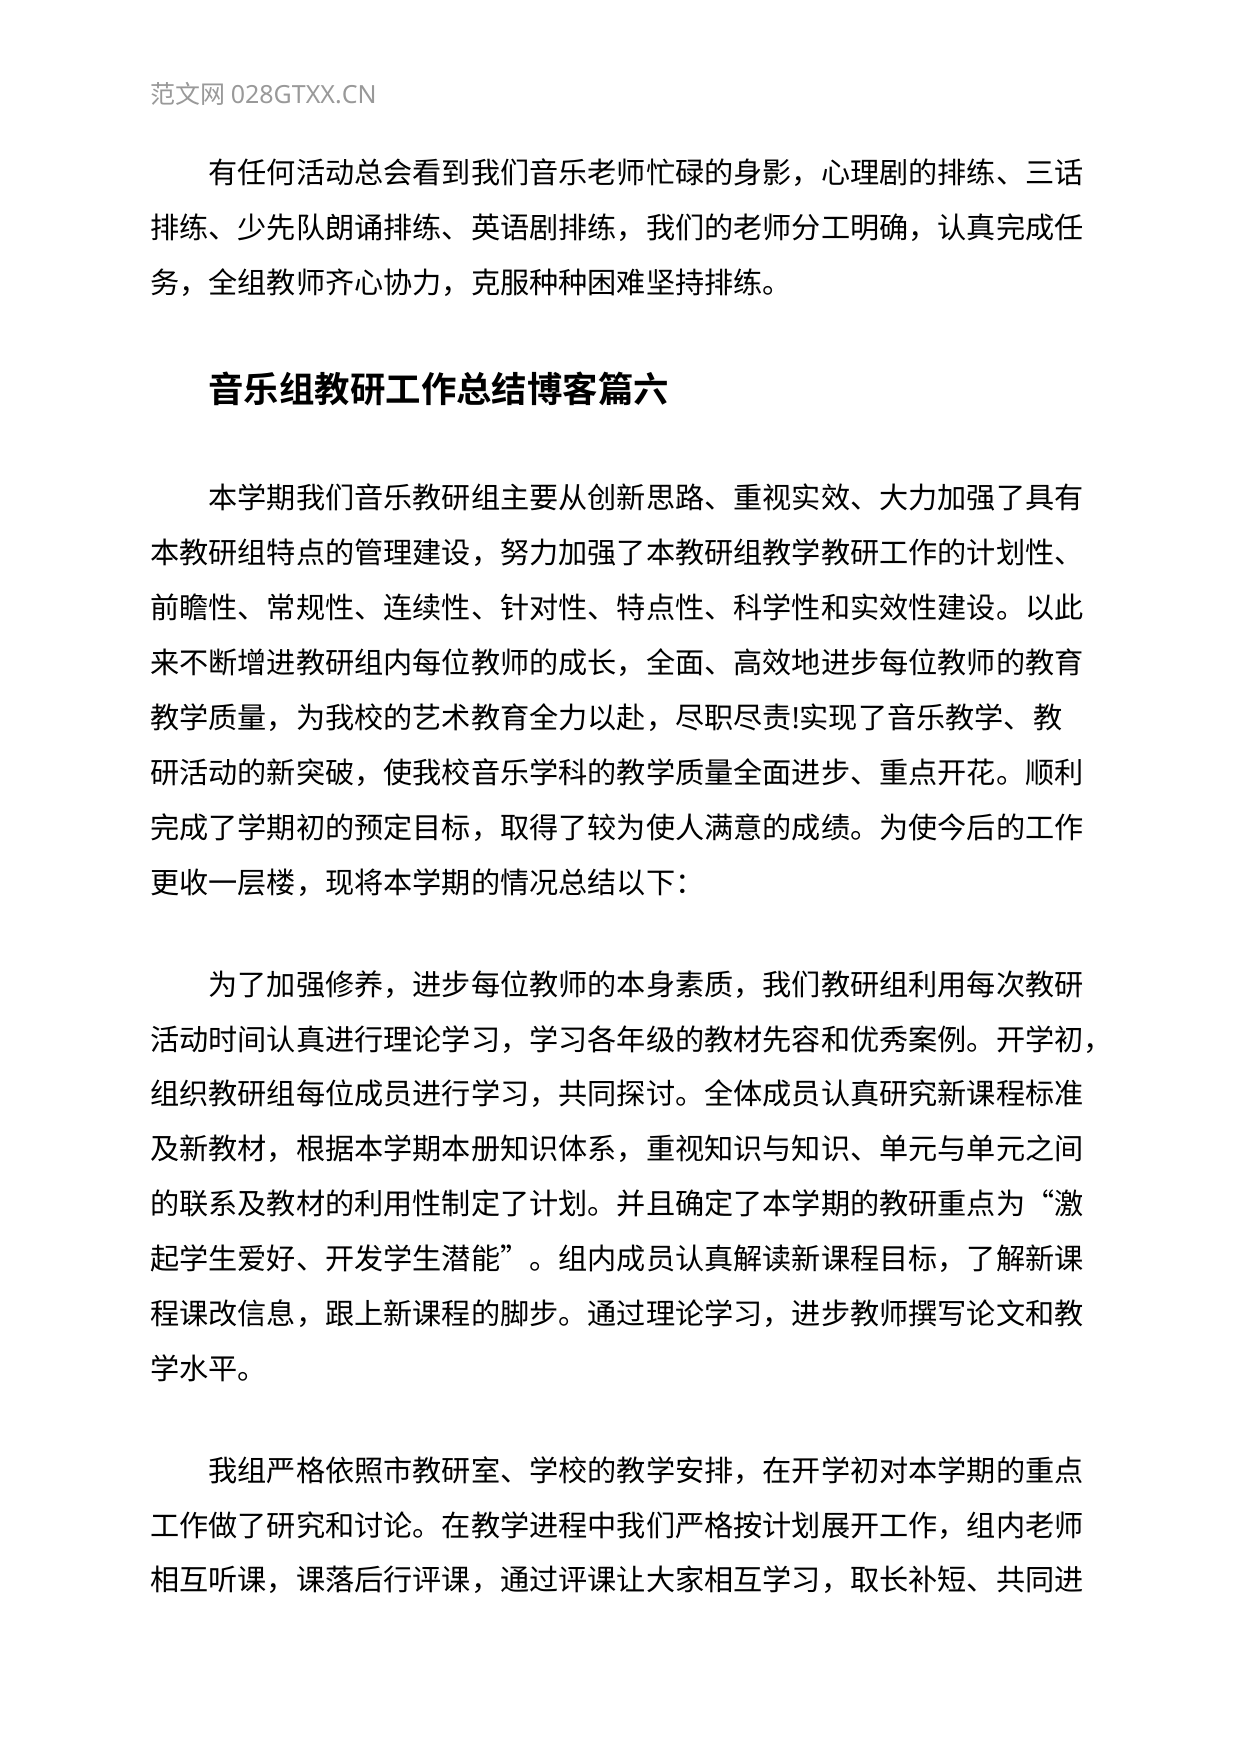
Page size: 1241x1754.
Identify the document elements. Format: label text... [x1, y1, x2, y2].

text 音乐组教研工作总结博客篇六 [150, 362, 1090, 413]
text 本学期我们音乐教研组主要从创新思路、重视实效、大力加强了具有本教研组特点的管理建设，努力加强了本教研组教学教研工作的计划性、前瞻性、常规性、连续性、针对性、特点性、科学性和实效性建设。以此来不断增进教研组内每位教师的成长，全面、高效地进步每位教师的教育教学质量，为我校的艺术教育全力以赴，尽职尽责!实现了音乐教学、教研活动的新突破，使我校音乐学科的教学质量全面进步、重点开花。顺利完成了学期初的预定目标，取得了较为使人满意的成绩。为使今后的工作更收一层楼，现将本学期的情况总结以下： [150, 475, 1090, 902]
text 有任何活动总会看到我们音乐老师忙碌的身影，心理剧的排练、三话排练、少先队朗诵排练、英语剧排练，我们的老师分工明确，认真完成任务，全组教师齐心协力，克服种种困难坚持排练。 [150, 150, 1090, 302]
text 为了加强修养，进步每位教师的本身素质，我们教研组利用每次教研活动时间认真进行理论学习，学习各年级的教材先容和优秀案例。开学初，组织教研组每位成员进行学习，共同探讨。全体成员认真研究新课程标准及新教材，根据本学期本册知识体系，重视知识与知识、单元与单元之间的联系及教材的利用性制定了计划。并且确定了本学期的教研重点为“激起学生爱好、开发学生潜能”。组内成员认真解读新课程目标，了解新课程课改信息，跟上新课程的脚步。通过理论学习，进步教师撰写论文和教学水平。 [150, 961, 1090, 1388]
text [150, 1447, 1090, 1599]
